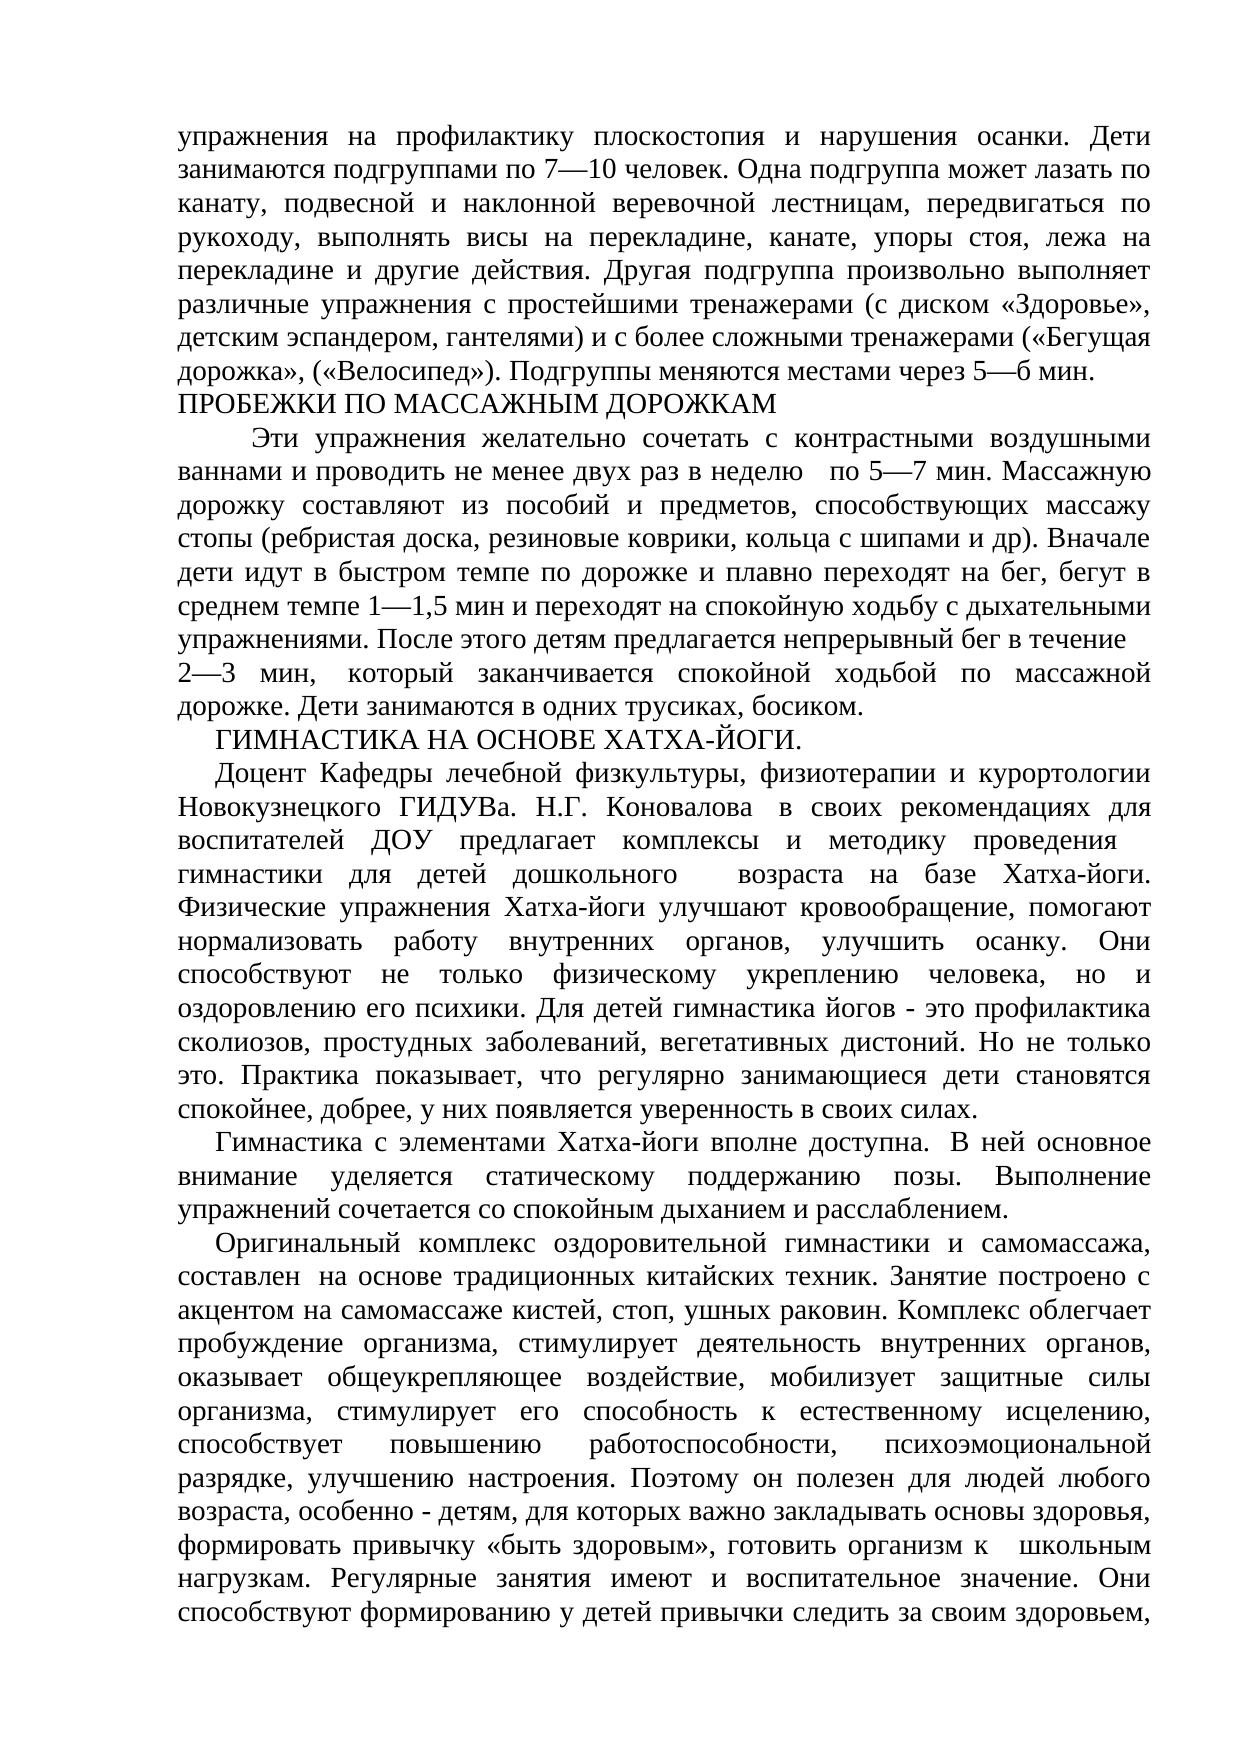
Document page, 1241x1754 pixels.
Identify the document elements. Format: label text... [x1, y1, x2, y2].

text ПРОБЕЖКИ ПО МАССАЖНЫМ ДОРОЖКАМ [177, 386, 1152, 420]
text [177, 1225, 1152, 1627]
text Доцент Кафедры лечебной физкультуры, физиотерапии и курортологии Новокузнецкого ГИДУВа. Н.Г. Коновалова в своих рекомендациях для воспитателей ДОУ предлагает комплексы и методику проведения гимнастики для детей дошкольного возраста на базе Хатха-йоги. Физические упражнения Хатха-йоги улучшают кровообращение, помогают нормализовать работу внутренних органов, улучшить осанку. Они способствуют не только физическому укреплению человека, но и оздоровлению его психики. Для детей гимнастика йогов - это профилактика сколиозов, простудных заболеваний, вегетативных дистоний. Но не только это. Практика показывает, что регулярно занимающиеся дети становятся спокойнее, добрее, у них появляется уверенность в своих силах. [177, 755, 1152, 1124]
text 2—3 мин, который заканчивается спокойной ходьбой по массажной дорожке. Дети занимаются в одних трусиках, босиком. [177, 655, 1152, 722]
text Гимнастика с элементами Хатха-йоги вполне доступна. В ней основное внимание уделяется статическому поддержанию позы. Выполнение упражнений сочетается со спокойным дыханием и расслаблением. [177, 1124, 1152, 1225]
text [177, 118, 1152, 386]
text ГИМНАСТИКА НА ОСНОВЕ ХАТХА-ЙОГИ. [177, 722, 1152, 755]
text Эти упражнения желательно сочетать с контрастными воздушными ваннами и проводить не менее двух раз в неделю по 5—7 мин. Массажную дорожку составляют из пособий и предметов, способствующих массажу стопы (ребристая доска, резиновые коврики, кольца с шипами и др). Вначале дети идут в быстром темпе по дорожке и плавно переходят на бег, бегут в среднем темпе 1—1,5 мин и переходят на спокойную ходьбу с дыхательными упражнениями. После этого детям предлагается непрерывный бег в течение [177, 420, 1152, 655]
